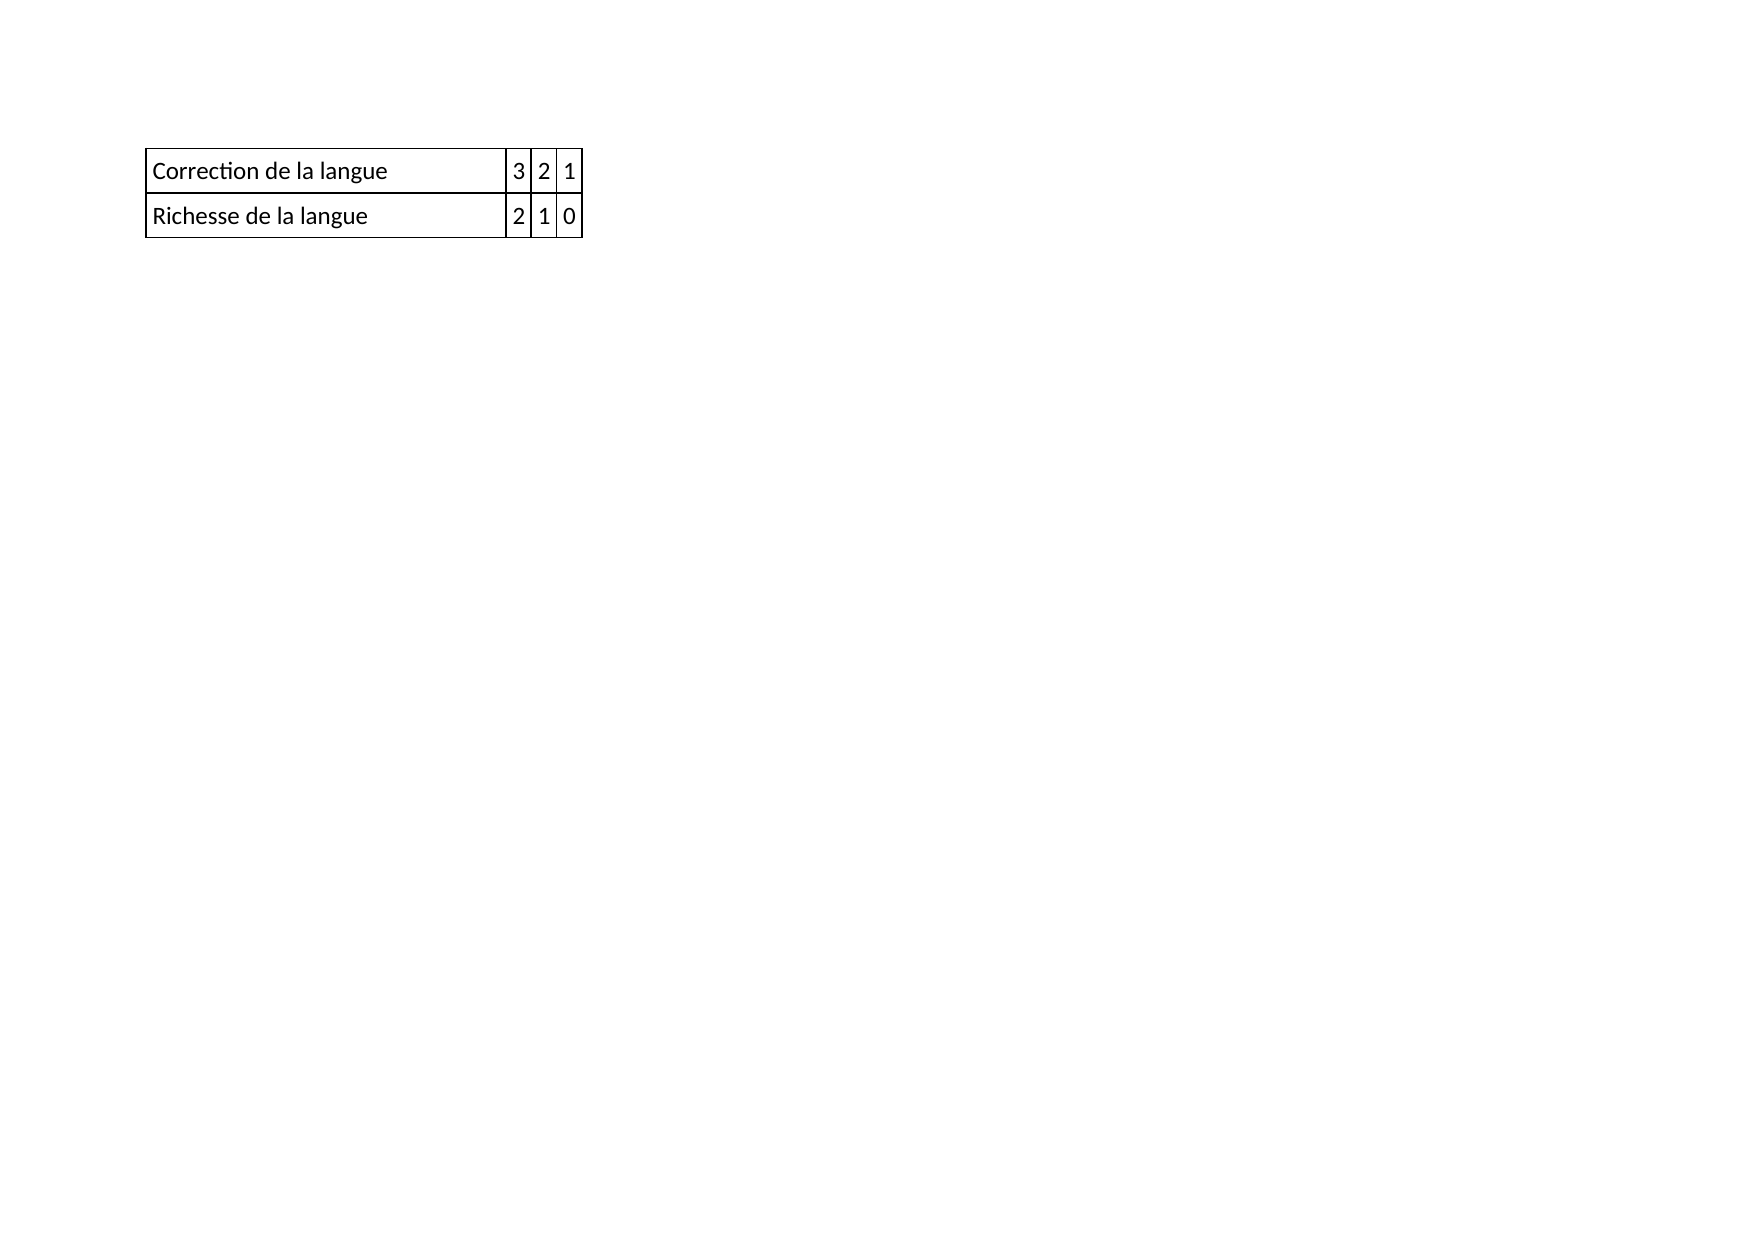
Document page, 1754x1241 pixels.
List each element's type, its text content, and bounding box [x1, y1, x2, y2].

table_cell 1 [532, 194, 556, 237]
table_cell 1 [557, 149, 581, 192]
table_cell 0 [557, 194, 581, 237]
table_cell 2 [532, 149, 556, 192]
table_cell 3 [507, 149, 530, 192]
table_cell Richesse de la langue [147, 194, 505, 237]
table_cell [583, 148, 595, 192]
table_cell Correction de la langue [147, 149, 505, 192]
table_cell [583, 192, 595, 237]
table_cell 2 [507, 194, 530, 237]
